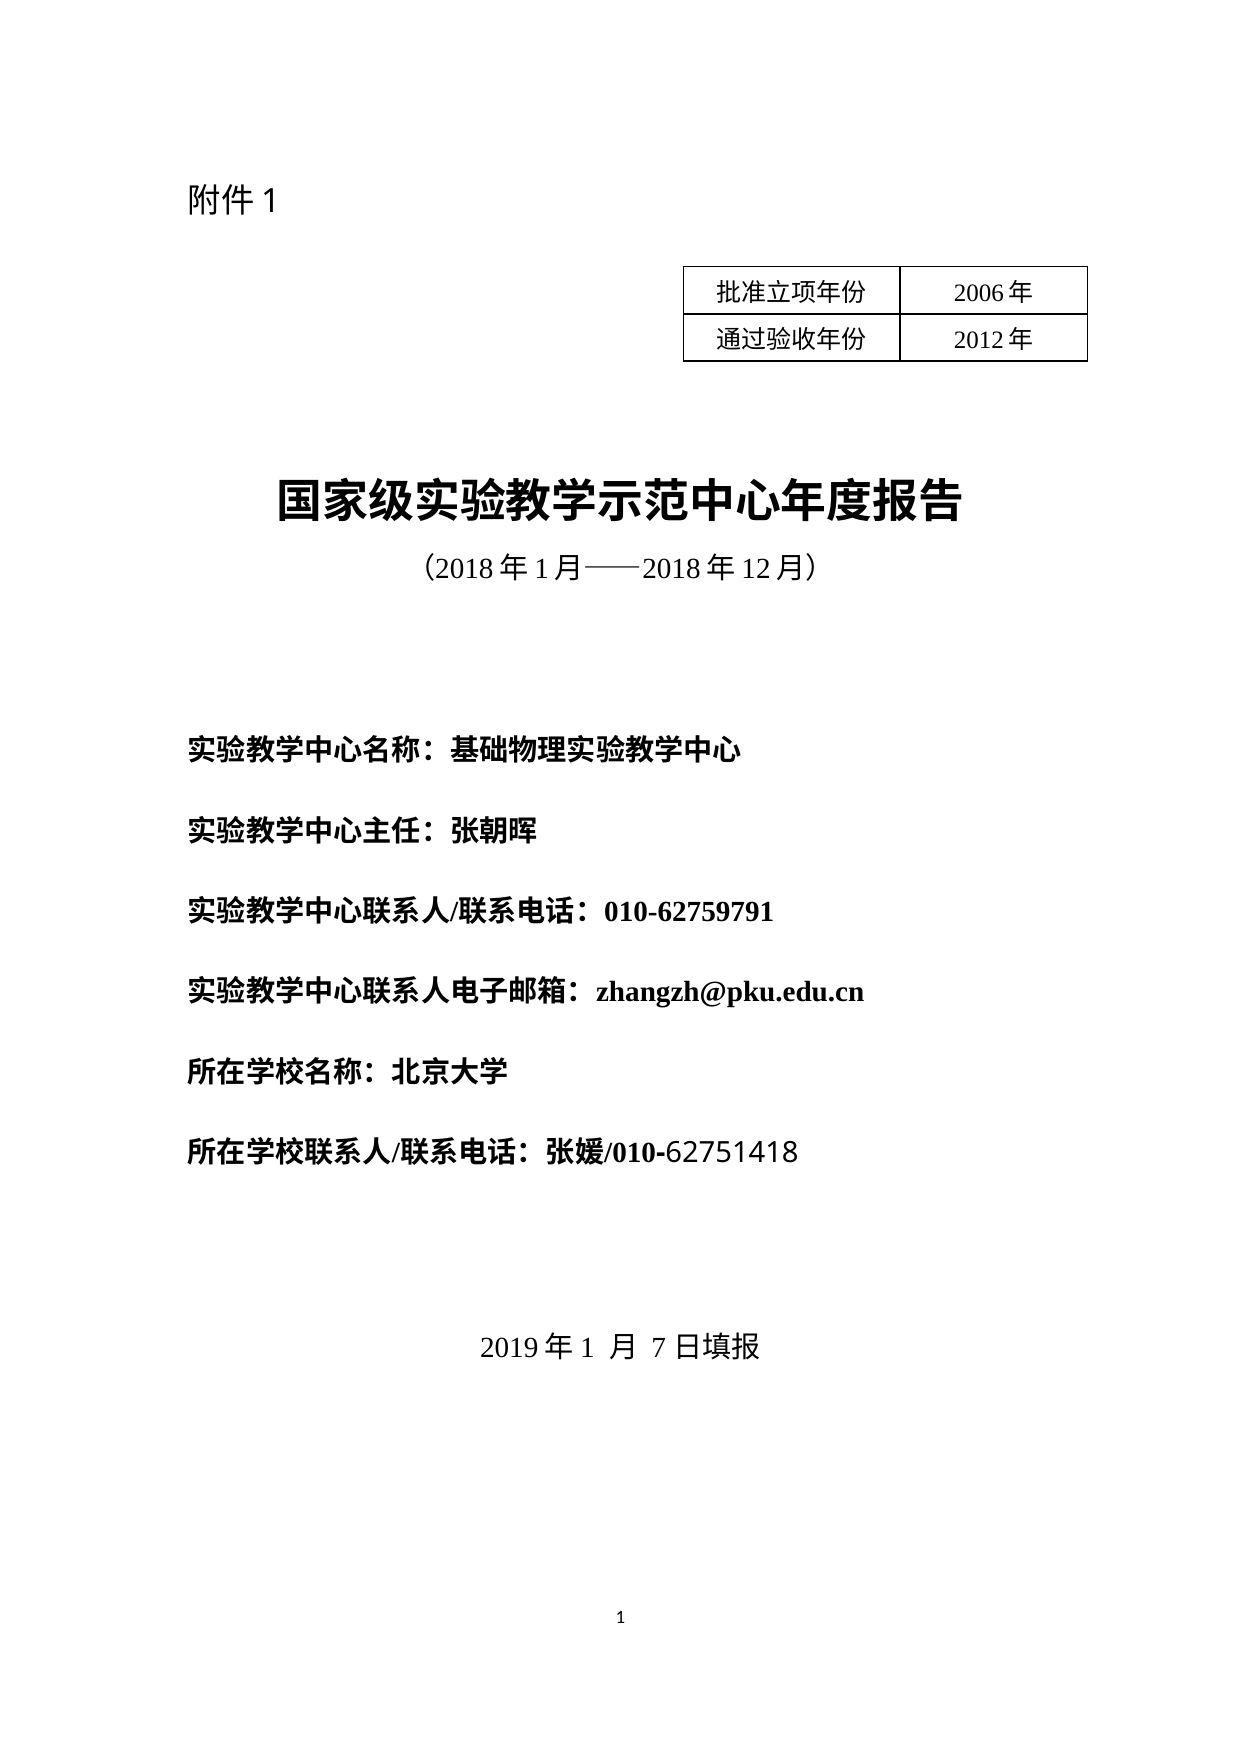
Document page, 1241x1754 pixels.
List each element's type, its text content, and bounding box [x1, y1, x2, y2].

text 实验教学中心联系人电子邮箱：zhangzh@pku.edu.cn [187, 955, 1053, 1023]
table_header 批准立项年份 [684, 267, 899, 313]
text 附件1 [187, 164, 1053, 232]
text 实验教学中心主任：张朝晖 [187, 794, 1053, 862]
text 所在学校联系人/联系电话：张媛/010-62751418 [187, 1116, 1053, 1184]
table_cell 通过验收年份 [684, 315, 899, 360]
text 2019年 1 月 7 日填报 [187, 1311, 1053, 1379]
text 国家级实验教学示范中心年度报告 [187, 464, 1053, 532]
table_cell 2012年 [901, 315, 1087, 360]
table_header 2006年 [901, 267, 1087, 313]
text 所在学校名称：北京大学 [187, 1036, 1053, 1103]
text 实验教学中心联系人/联系电话：010-62759791 [187, 875, 1053, 943]
text 实验教学中心名称：基础物理实验教学中心 [187, 714, 1053, 782]
text （2018年1月——2018年12月） [187, 532, 1053, 599]
